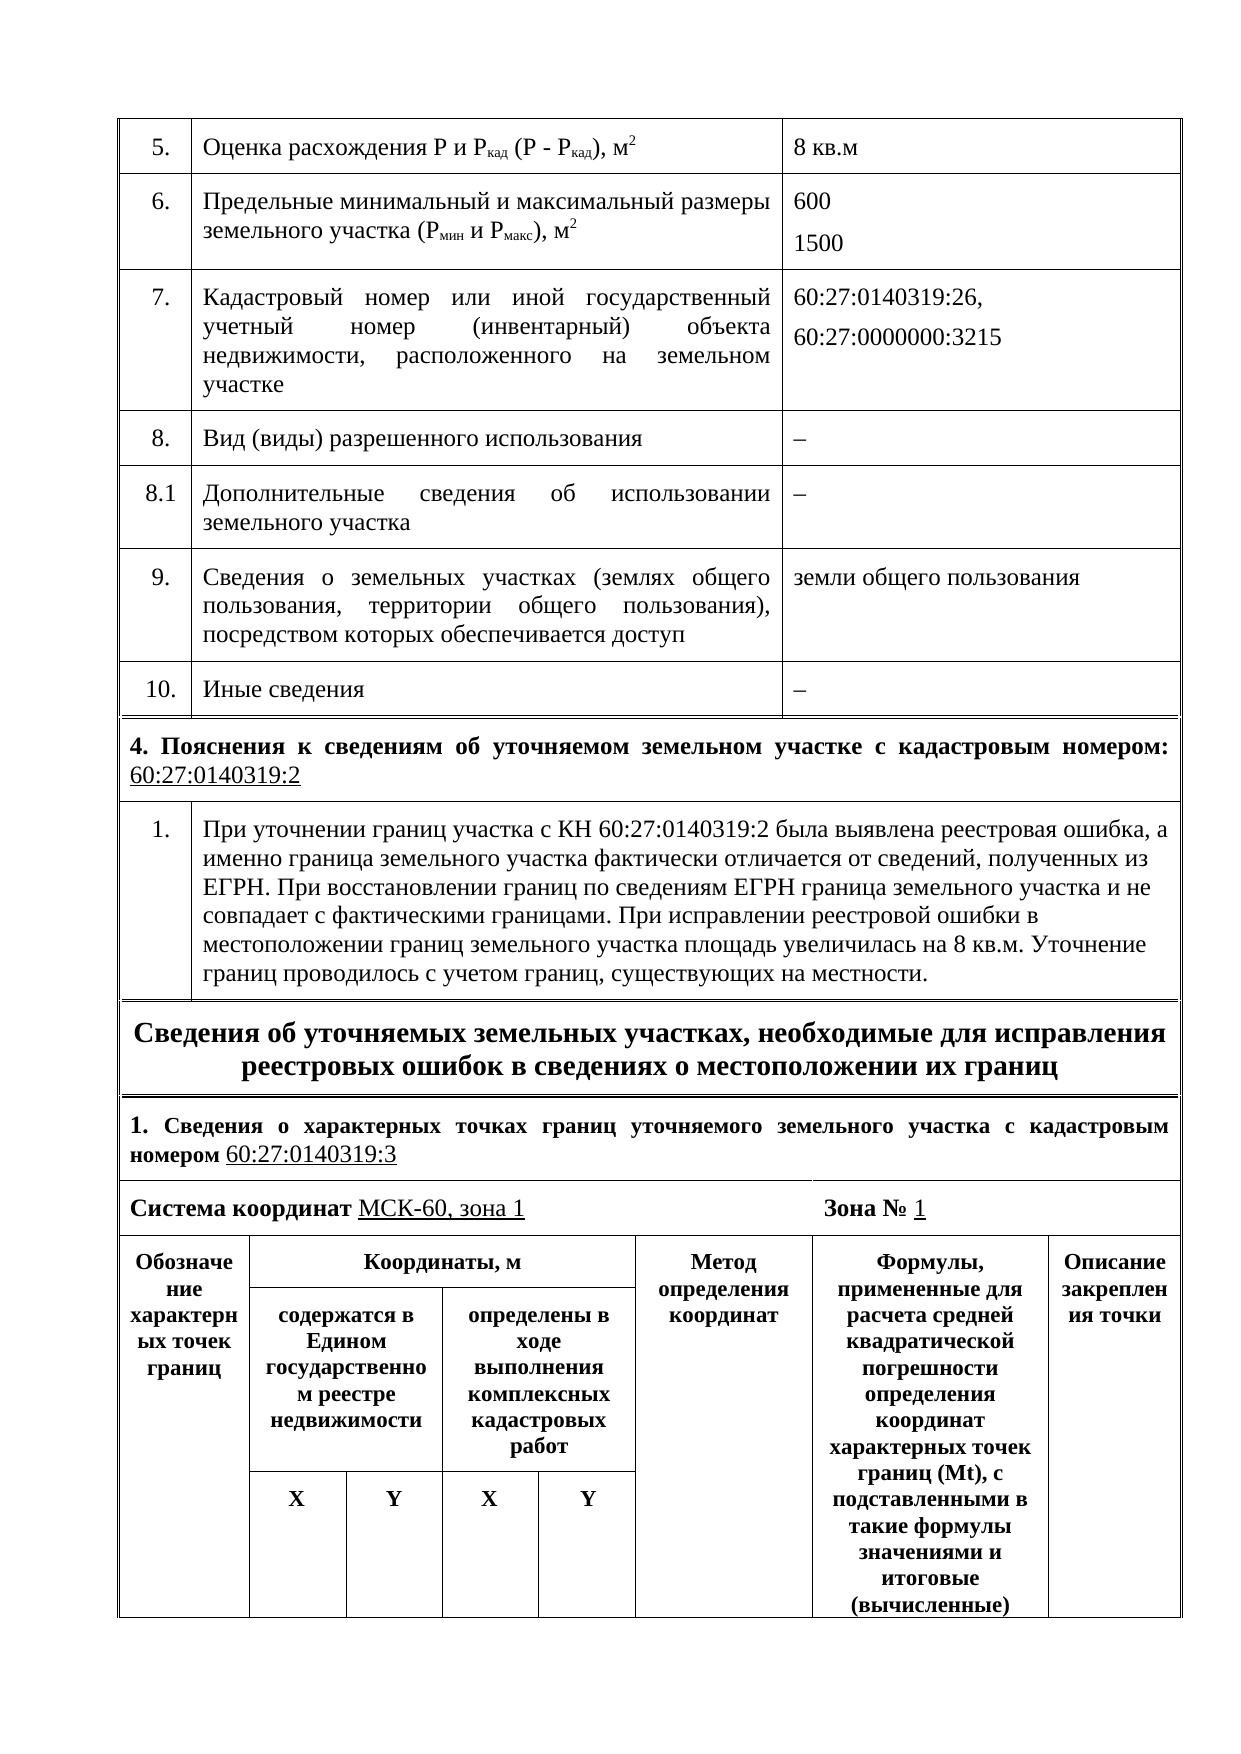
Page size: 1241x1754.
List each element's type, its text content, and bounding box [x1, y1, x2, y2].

table_cell 5. [120, 119, 191, 173]
table_cell Метод определения координат [636, 1236, 812, 1617]
table_cell 60:27:0140319:26, 60:27:0000000:3215 [783, 270, 1180, 410]
table_cell Сведения об уточняемых земельных участках, необходимые для исправления реестровых ошибок в сведениях о местоположении их границ [118, 999, 1181, 1094]
table_cell Предельные минимальный и максимальный размеры земельного участка (Pмин и Pмакс), м2 [192, 174, 782, 269]
table_cell 7. [120, 270, 191, 410]
table_cell 8 кв.м [783, 119, 1180, 173]
table_cell – [783, 466, 1180, 548]
table_cell Сведения о земельных участках (землях общего пользования, территории общего пользования), посредством которых обеспечивается доступ [192, 549, 782, 661]
table_cell Координаты, м [250, 1236, 635, 1287]
table_cell – [783, 662, 1180, 715]
table_cell При уточнении границ участка с КН 60:27:0140319:2 была выявлена реестровая ошибка, а именно граница земельного участка фактически отличается от сведений, полученных из ЕГРН. При восстановлении границ по сведениям ЕГРН граница земельного участка и не совпадает с фактическими границами. При исправлении реестровой ошибки в местоположении границ земельного участка площадь увеличилась на 8 кв.м. Уточнение границ проводилось с учетом границ, существующих на местности. [192, 802, 1180, 999]
table_cell земли общего пользования [783, 549, 1180, 661]
table_cell X [250, 1472, 346, 1617]
table_cell Дополнительные сведения об использовании земельного участка [192, 466, 782, 548]
table_cell Иные сведения [192, 662, 782, 715]
table_cell 10. [120, 662, 191, 715]
table_cell 1. Сведения о характерных точках границ уточняемого земельного участка с кадастровым номером 60:27:0140319:3 [118, 1094, 1181, 1180]
table_cell Y [347, 1472, 442, 1617]
table_cell Описание закрепления точки [1049, 1236, 1180, 1617]
table_cell Вид (виды) разрешенного использования [192, 411, 782, 465]
table_cell X [443, 1472, 538, 1617]
table_cell 6. [120, 174, 191, 269]
table_cell Обозначение характерных точек границ [120, 1236, 249, 1617]
table_cell 8.1 [120, 466, 191, 548]
table_cell Зона № 1 [813, 1181, 1180, 1235]
table_cell – [783, 411, 1180, 465]
table_cell Формулы, примененные для расчета средней квадратической погрешности определения координат характерных точек границ (Мt), с подставленными в такие формулы значениями и итоговые (вычисленные) значения Мt, м [813, 1236, 1048, 1617]
table_cell определены в ходе выполнения комплексных кадастровых работ [443, 1288, 635, 1471]
table_cell содержатся в Едином государственном реестре недвижимости [250, 1288, 442, 1471]
table_cell Система координат МСК-60, зона 1 [120, 1181, 812, 1235]
table_cell 1. [120, 802, 191, 999]
table_cell 9. [120, 549, 191, 661]
table_cell Y [539, 1472, 635, 1617]
table_cell 8. [120, 411, 191, 465]
table_cell Кадастровый номер или иной государственный учетный номер (инвентарный) объекта недвижимости, расположенного на земельном участке [192, 270, 782, 410]
table_cell 4. Пояснения к сведениям об уточняемом земельном участке с кадастровым номером: 60:27:0140319:2 [118, 715, 1181, 801]
table_cell 600 1500 [783, 174, 1180, 269]
table_cell Оценка расхождения P и Pкад (P - Pкад), м2 [192, 119, 782, 173]
